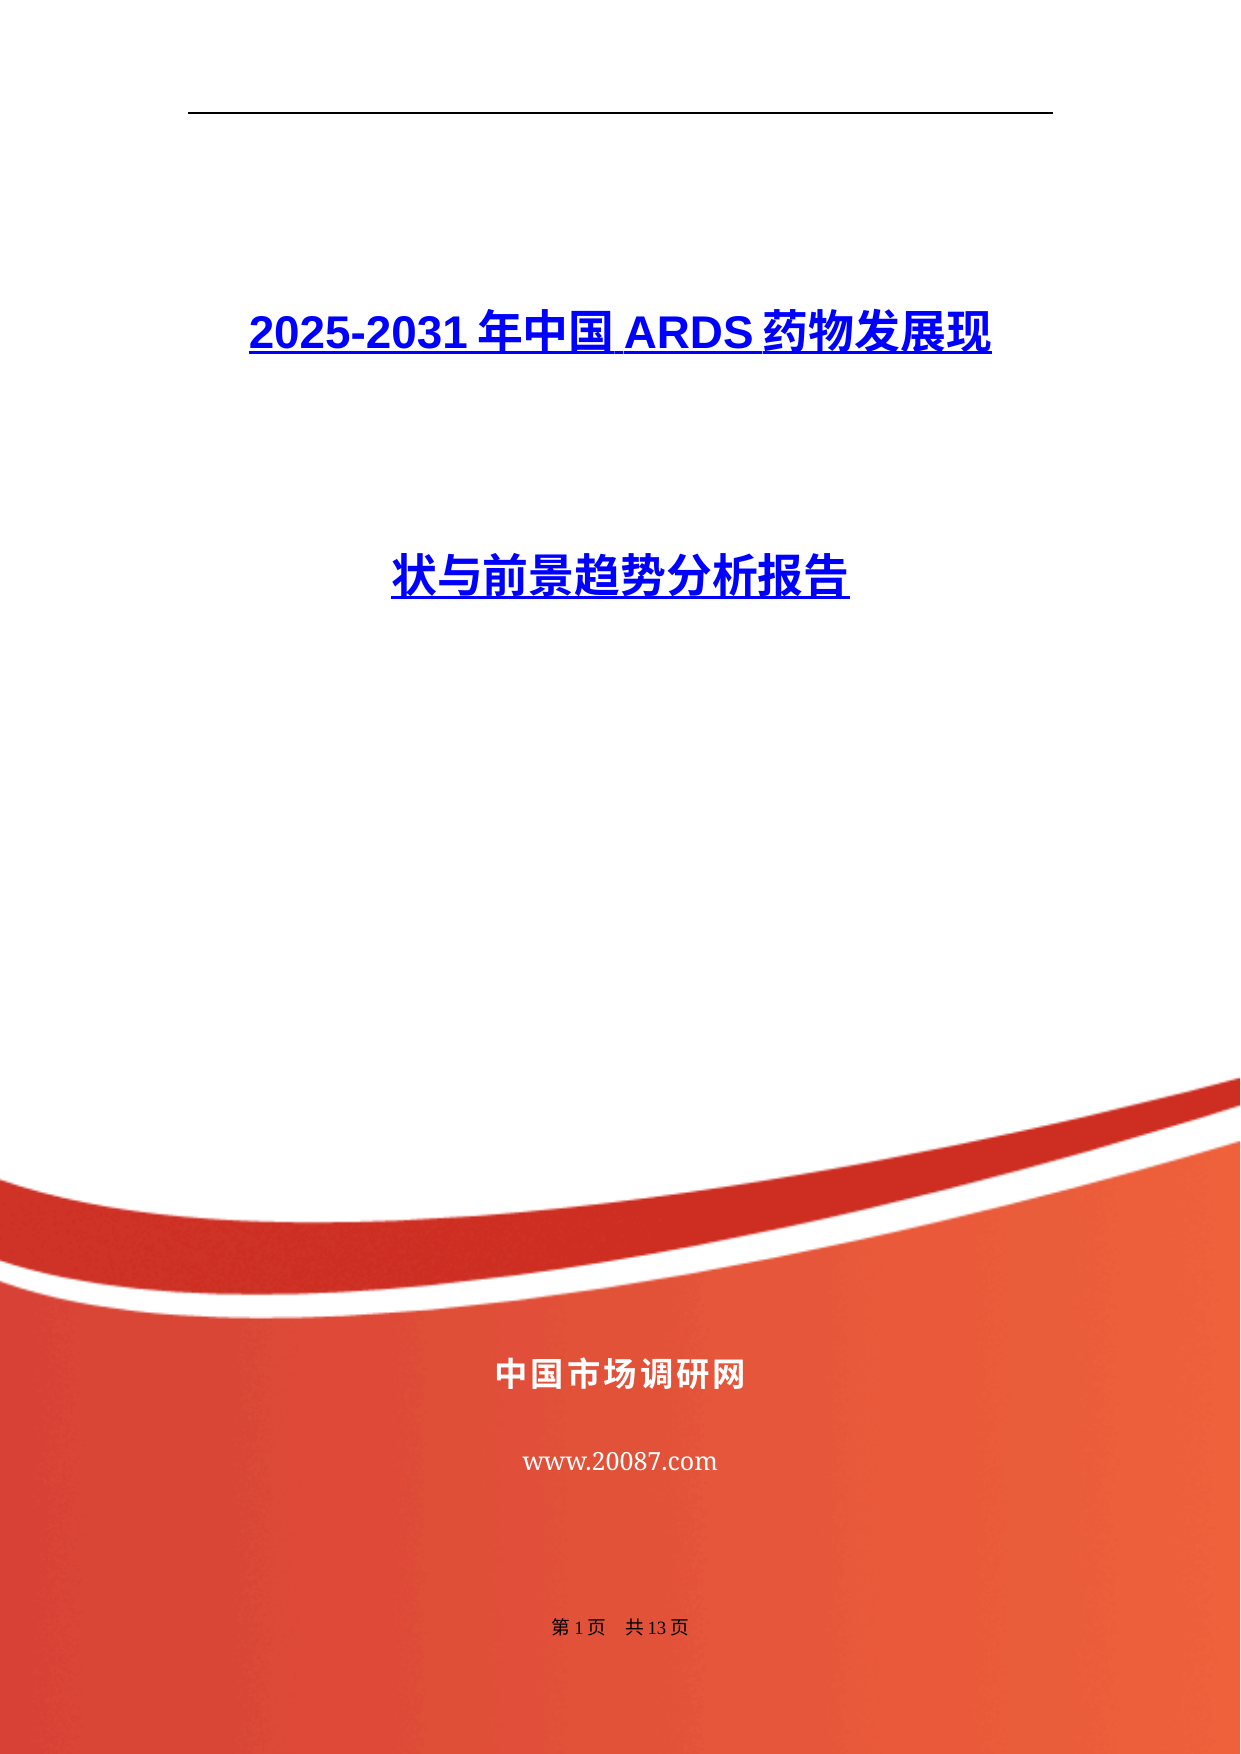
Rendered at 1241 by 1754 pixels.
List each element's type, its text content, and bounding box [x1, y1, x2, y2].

text www.20087.com [187, 1428, 1053, 1493]
picture [0, 1006, 1241, 1754]
subtitle 中国市场调研网 [187, 1339, 1053, 1404]
table_header 2025-2031年中国ARDS药物发展现状与前景趋势分析报告 [188, 207, 1053, 773]
